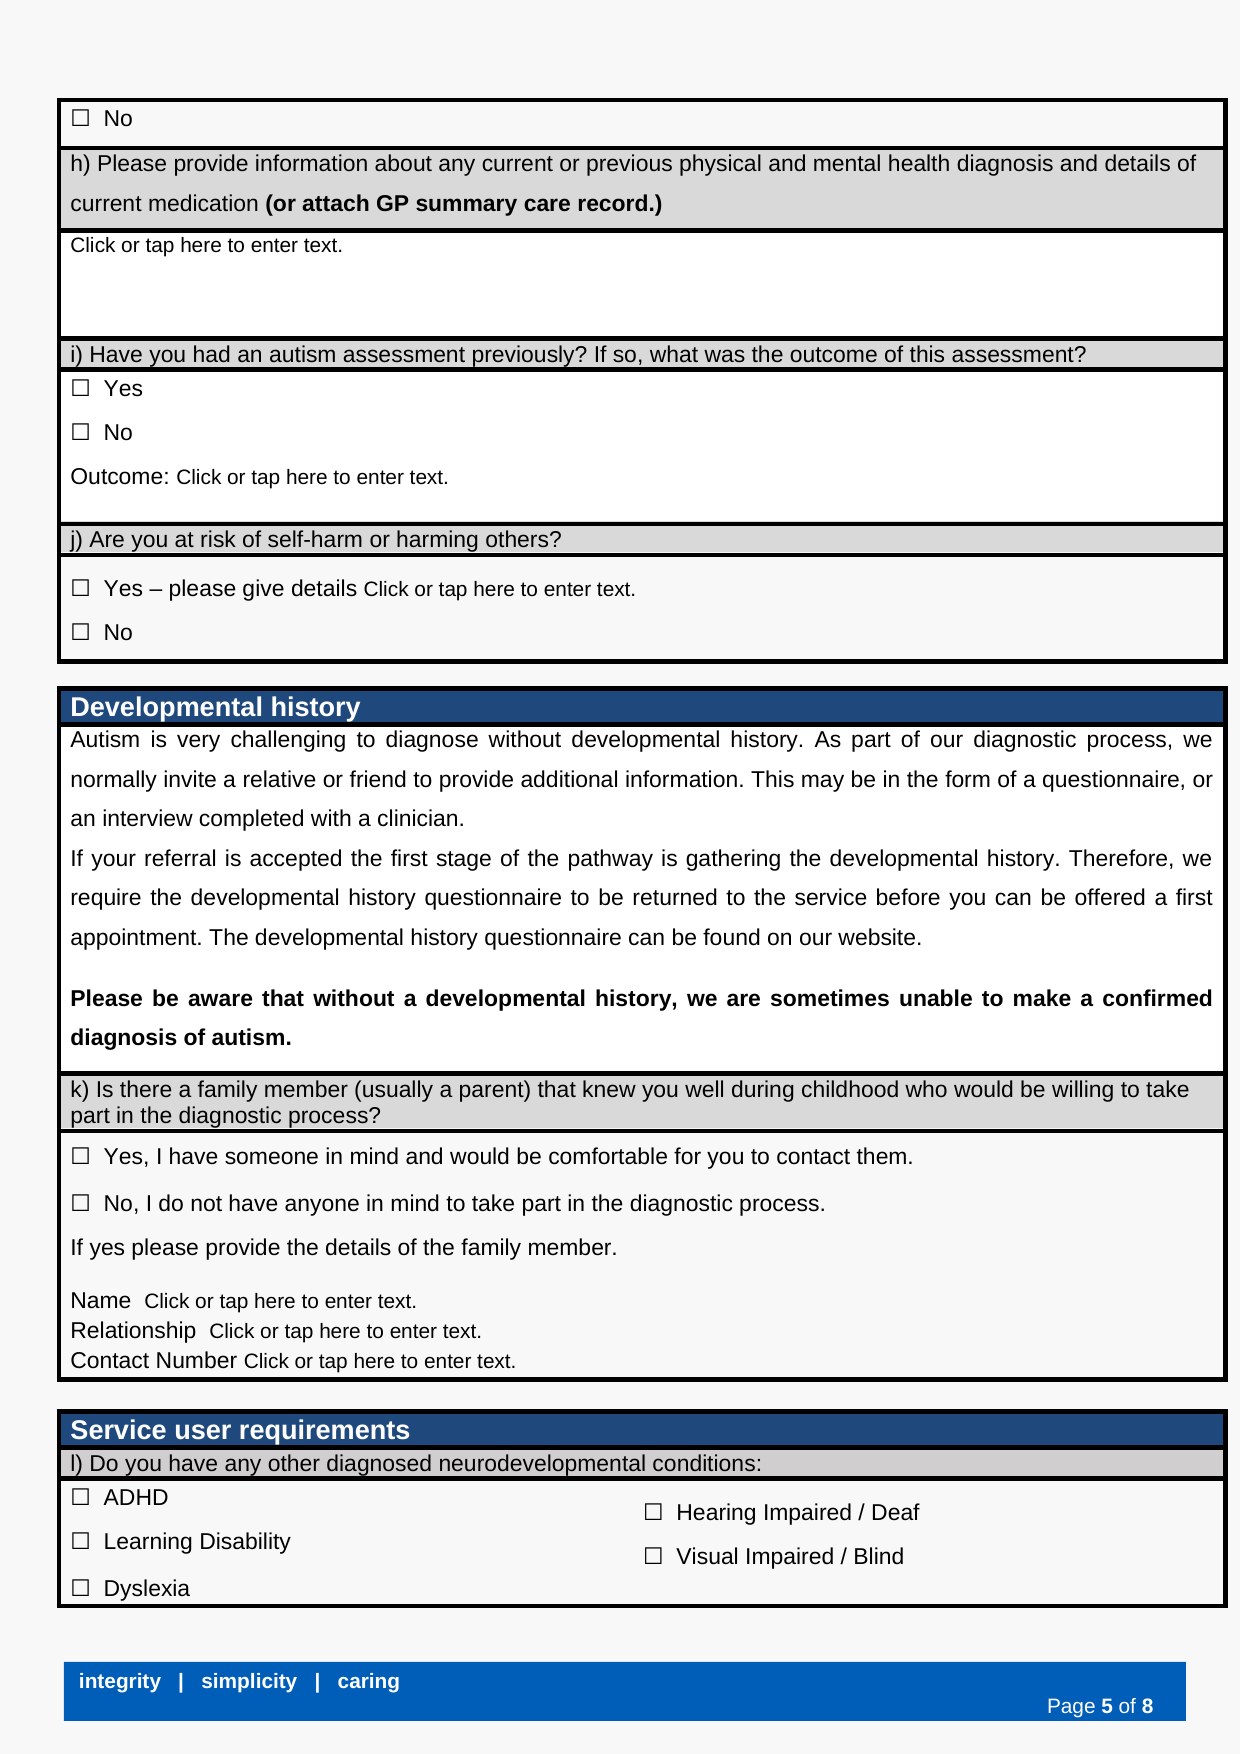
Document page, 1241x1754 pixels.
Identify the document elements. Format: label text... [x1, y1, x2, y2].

table_cell h) Please provide information about any current or previous physical and mental health diagnosis and details of current medication (or attach GP summary care record.) [61, 150, 1223, 228]
table_header Developmental history [61, 691, 1223, 722]
table_cell l) Do you have any other diagnosed neurodevelopmental conditions: [61, 1450, 1223, 1476]
table_cell Yes – please give details No [61, 557, 1223, 659]
table_cell [61, 233, 1223, 336]
table_cell Yes No Outcome: [61, 372, 1223, 521]
table_header Service user requirements [61, 1414, 1223, 1445]
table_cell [61, 1481, 632, 1603]
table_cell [61, 102, 1223, 146]
table_cell Yes, I have someone in mind and would be comfortable for you to contact them. No, I do not have anyone in mind to take part in the diagnostic process. If yes please provide the details of the family member. Name Relationship Contact Number [61, 1133, 1223, 1377]
table_cell k) Is there a family member (usually a parent) that knew you well during childhood who would be willing to take part in the diagnostic process? [61, 1076, 1223, 1128]
table_cell j) Are you at risk of self-harm or harming others? [61, 526, 1223, 552]
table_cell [632, 1481, 1223, 1603]
table_cell Autism is very challenging to diagnose without developmental history. As part of our diagnostic process, we normally invite a relative or friend to provide additional information. This may be in the form of a questionnaire, or an interview completed with a clinician. If your referral is accepted the first stage of the pathway is gathering the developmental history. Therefore, we require the developmental history questionnaire to be returned to the service before you can be offered a first appointment. The developmental history questionnaire can be found on our website. Please be aware that without a developmental history, we are sometimes unable to make a confirmed diagnosis of autism. [61, 727, 1223, 1071]
table_cell i) Have you had an autism assessment previously? If so, what was the outcome of this assessment? [61, 341, 1223, 367]
